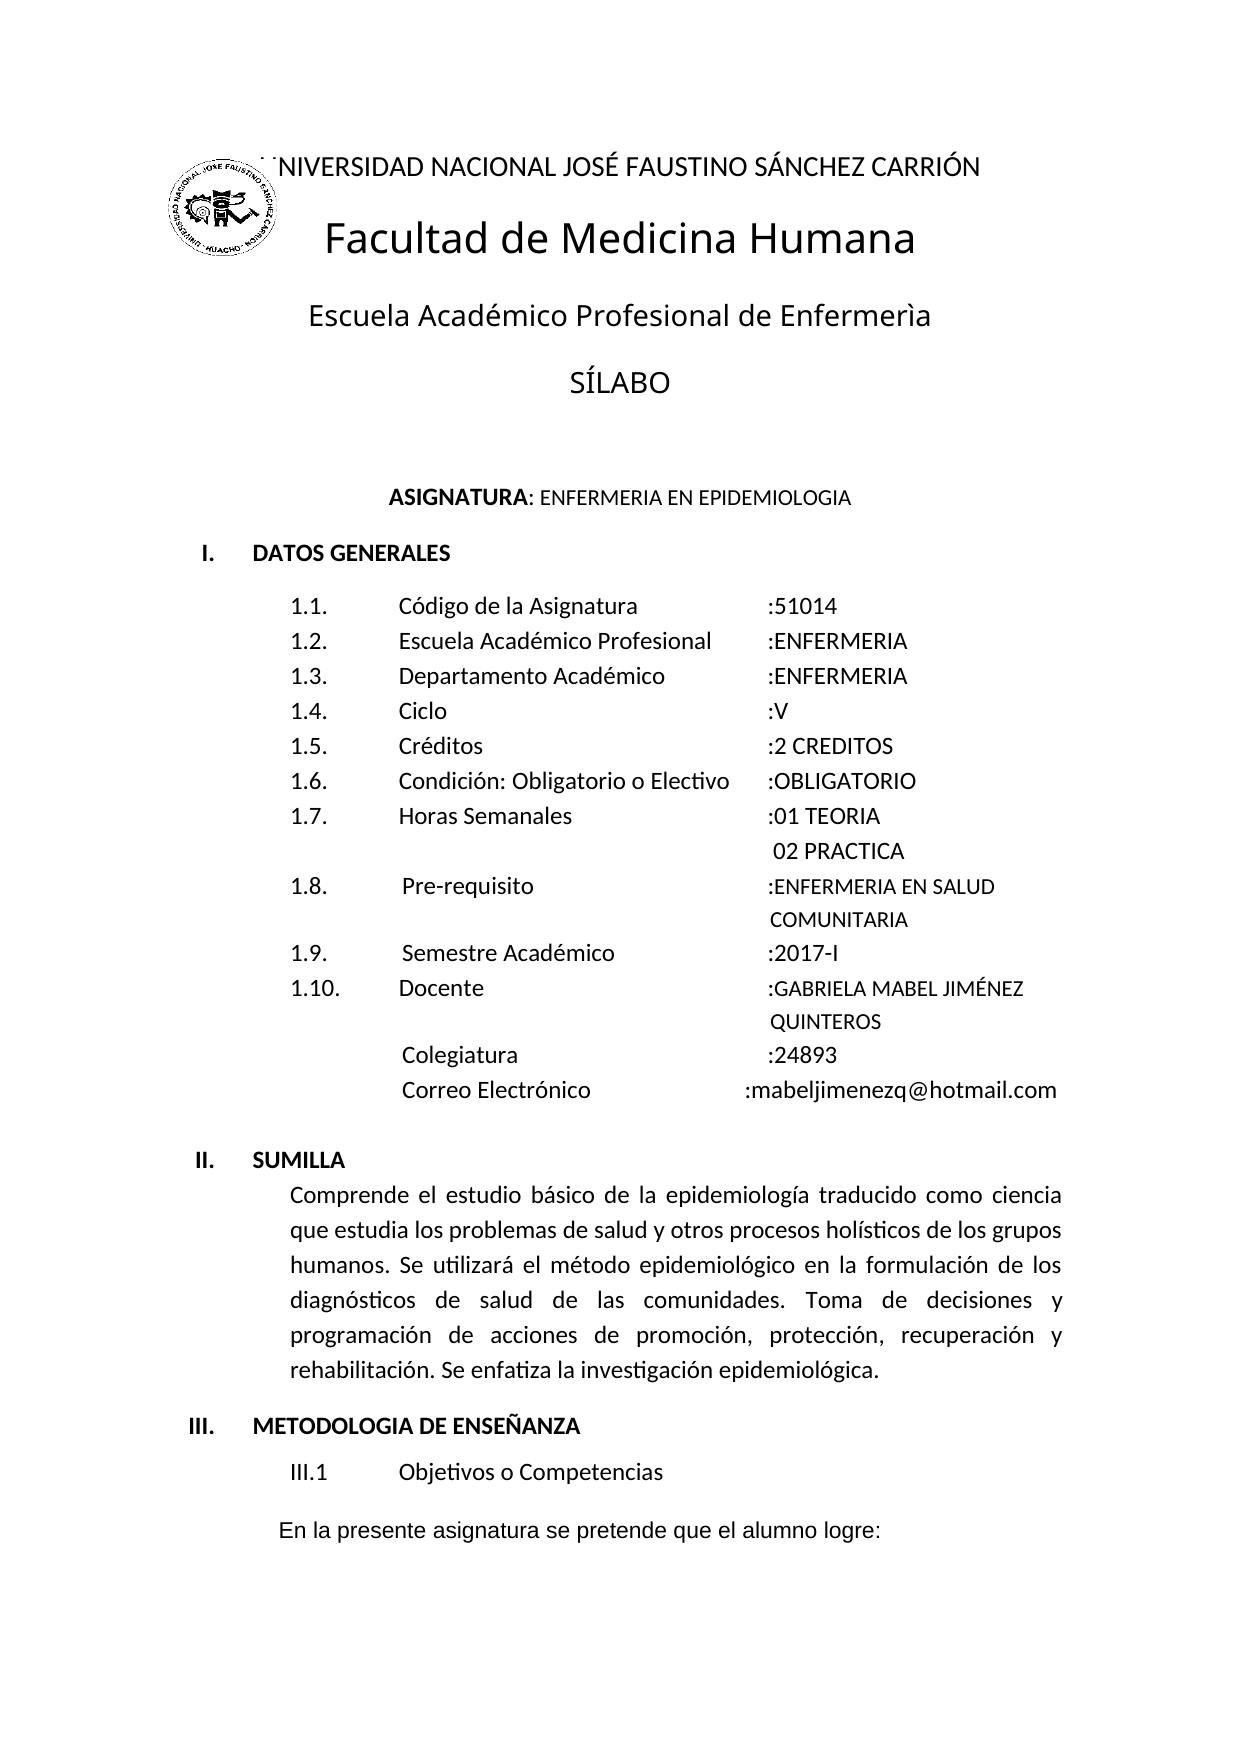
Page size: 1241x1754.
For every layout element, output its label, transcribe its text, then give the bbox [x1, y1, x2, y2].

list Comprende el estudio básico de la epidemiología traducido como ciencia que estudia los problemas de salud y otros procesos holísticos de los grupos humanos. Se utilizará el método epidemiológico en la formulación de los diagnósticos de salud de las comunidades. Toma de decisiones y programación de acciones de promoción, protección, recuperación y rehabilitación. Se enfatiza la investigación epidemiológica. [290, 1179, 1063, 1385]
list Horas Semanales :01 TEORIA [290, 800, 1063, 830]
text ASIGNATURA: ENFERMERIA EN EPIDEMIOLOGIA [177, 481, 1063, 512]
list Código de la Asignatura :51014 [290, 590, 1063, 620]
list Departamento Académico :ENFERMERIA [290, 660, 1063, 690]
text En la presente asignatura se pretende que el alumno logre: [215, 1517, 1063, 1543]
list SUMILLA [215, 1144, 1063, 1175]
list COMUNITARIA [327, 905, 1063, 933]
list QUINTEROS [327, 1007, 1063, 1035]
list 02 PRACTICA [290, 835, 1063, 865]
text Facultad de Medicina Humana [177, 209, 1063, 266]
list Ciclo :V [290, 695, 1063, 725]
text UNIVERSIDAD NACIONAL JOSÉ FAUSTINO SÁNCHEZ CARRIÓN [177, 148, 1063, 183]
list Condición: Obligatorio o Electivo :OBLIGATORIO [290, 765, 1063, 795]
list Objetivos o Competencias [290, 1456, 1063, 1486]
list METODOLOGIA DE ENSEÑANZA [215, 1410, 1063, 1441]
text SÍLABO [177, 362, 1063, 402]
list Semestre Académico :2017-I [290, 937, 1063, 967]
list Créditos :2 CREDITOS [290, 730, 1063, 760]
picture [168, 159, 277, 256]
list Colegiatura :24893 [290, 1039, 1063, 1070]
list Docente :GABRIELA MABEL JIMÉNEZ [290, 972, 1063, 1002]
text Escuela Académico Profesional de Enfermerìa [177, 295, 1063, 335]
list Escuela Académico Profesional :ENFERMERIA [290, 625, 1063, 655]
list Correo Electrónico :mabeljimenezq@hotmail.com [290, 1074, 1063, 1105]
list DATOS GENERALES [215, 537, 1063, 568]
list Pre-requisito :ENFERMERIA EN SALUD [290, 870, 1063, 900]
